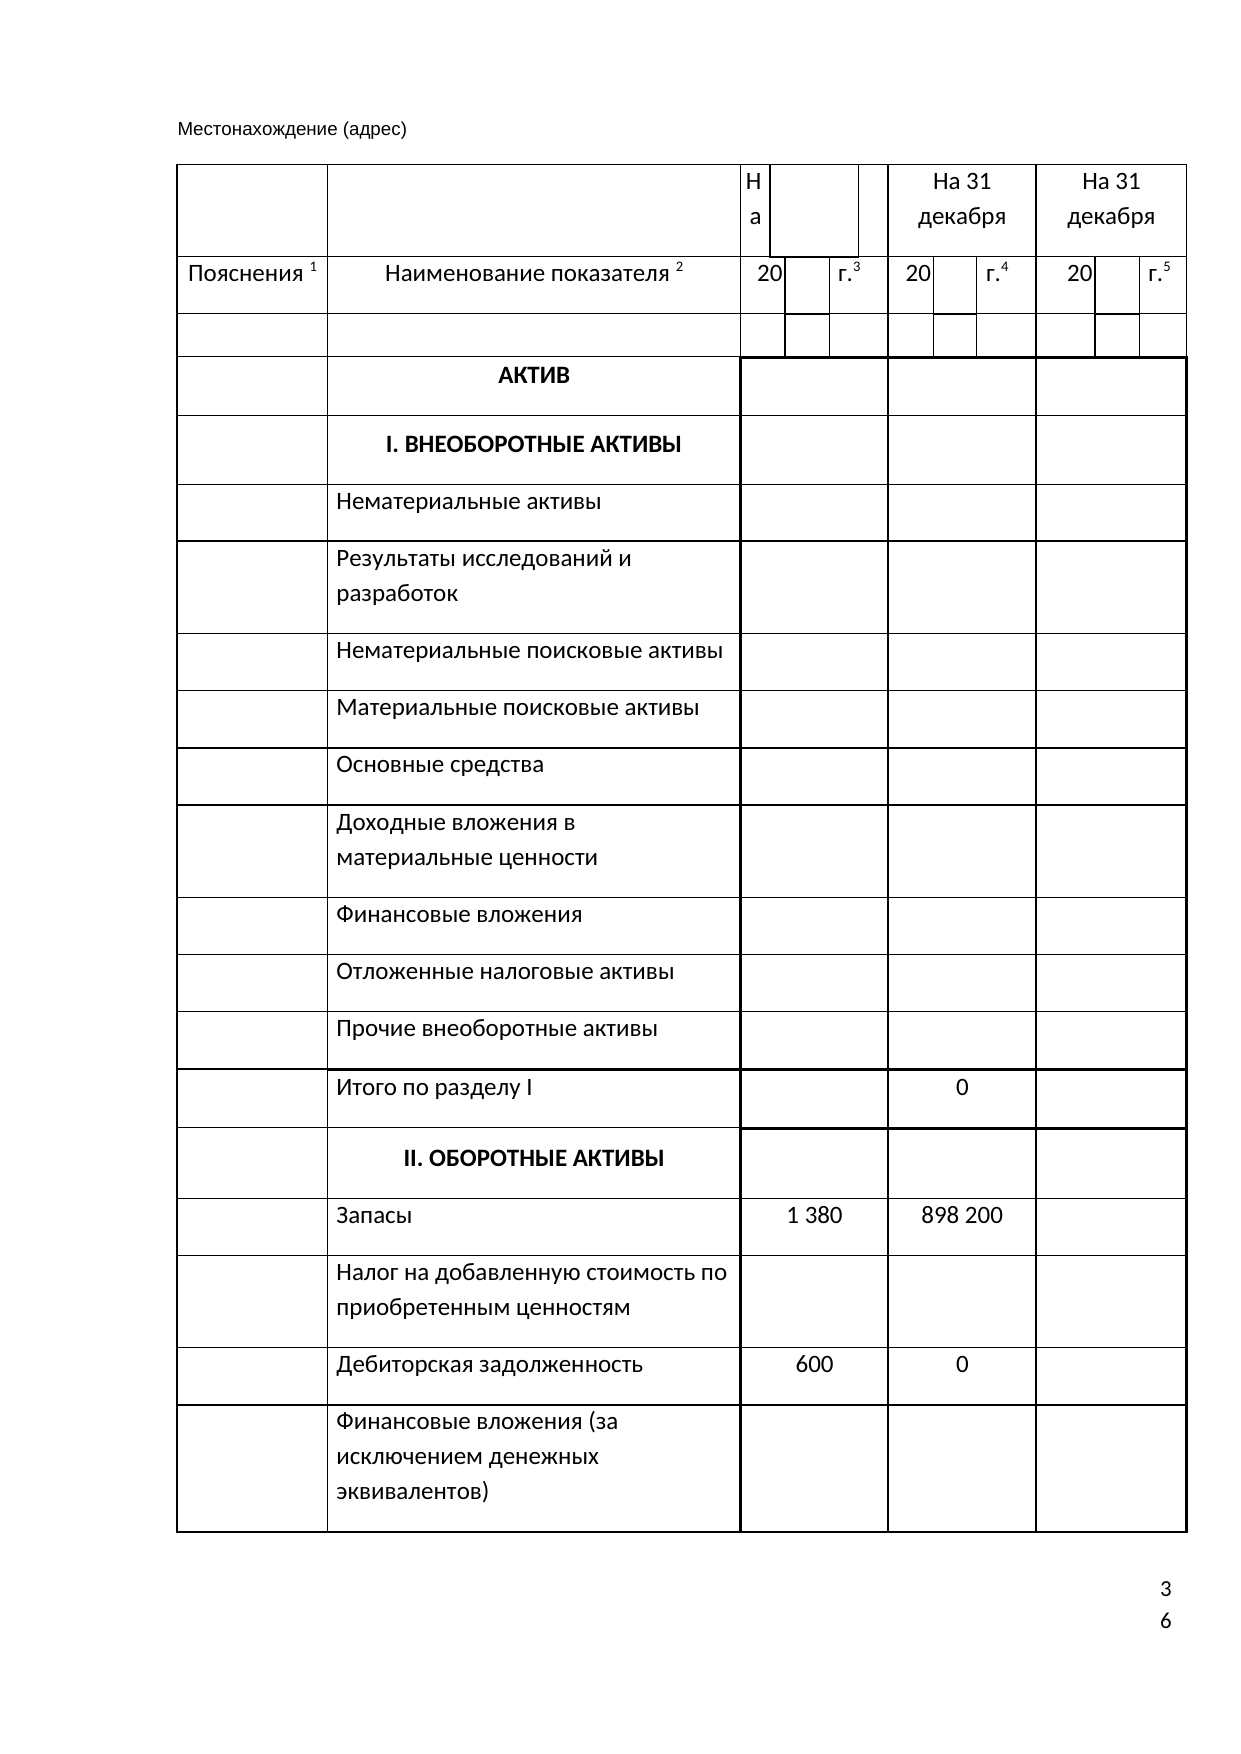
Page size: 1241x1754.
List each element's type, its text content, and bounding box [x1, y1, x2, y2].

table_cell 1 380 [742, 1199, 887, 1254]
table_cell [1037, 314, 1094, 356]
table_cell 20 [889, 257, 933, 313]
table_cell [889, 898, 1035, 953]
table_cell [1037, 1199, 1185, 1254]
table_cell [889, 691, 1035, 747]
table_cell [889, 1012, 1035, 1068]
table_cell [178, 898, 327, 953]
table_cell [742, 806, 887, 896]
table_header [859, 165, 887, 256]
table_cell [1037, 485, 1185, 540]
table_cell [1037, 359, 1185, 414]
table_cell [786, 258, 829, 313]
table_cell 20 [1037, 257, 1094, 313]
table_cell [178, 1199, 327, 1254]
table_cell [178, 1406, 327, 1531]
table_cell [742, 1012, 887, 1068]
table_cell г.3 [830, 257, 887, 313]
table_cell [178, 634, 327, 690]
table_cell [977, 314, 1035, 356]
table_cell [178, 806, 327, 896]
table_cell [889, 955, 1035, 1011]
table_header На 31 декабря [889, 165, 1035, 256]
table_cell [178, 955, 327, 1011]
table_cell [889, 1406, 1035, 1531]
table_cell [889, 1256, 1035, 1347]
table_header [328, 165, 740, 256]
table_cell [1140, 314, 1186, 356]
table_cell [1037, 806, 1185, 896]
table_cell [889, 485, 1035, 540]
table_cell [742, 1406, 887, 1531]
table_header [771, 165, 858, 256]
table_cell [1096, 257, 1139, 313]
table_cell [934, 315, 976, 356]
table_cell [889, 1130, 1035, 1198]
table_cell [741, 314, 784, 356]
table_cell I. ВНЕОБОРОТНЫЕ АКТИВЫ [328, 416, 739, 484]
table_cell Результаты исследований и разработок [328, 542, 739, 633]
text Местонахождение (адрес) [177, 118, 1181, 140]
table_cell [889, 542, 1035, 633]
table_cell [178, 416, 327, 484]
table_cell Дебиторская задолженность [328, 1348, 739, 1404]
table_cell [830, 314, 887, 356]
table_cell [786, 315, 829, 356]
table_cell Наименование показателя 2 [328, 257, 740, 313]
table_cell [889, 634, 1035, 690]
table_cell [1037, 898, 1185, 953]
table_cell [1037, 955, 1185, 1011]
table_cell [178, 1256, 327, 1347]
table_cell [742, 1071, 887, 1127]
table_cell [1037, 634, 1185, 690]
table_cell [934, 257, 976, 313]
table_cell [889, 416, 1035, 484]
table_cell Основные средства [328, 749, 739, 804]
table_cell [1037, 1256, 1185, 1347]
table_cell Отложенные налоговые активы [328, 955, 739, 1011]
table_cell [742, 359, 887, 414]
table_cell [178, 314, 327, 356]
table_cell Итого по разделу I [328, 1071, 739, 1127]
table_cell [742, 955, 887, 1011]
table_cell Финансовые вложения [328, 898, 739, 953]
table_cell [742, 1256, 887, 1347]
table_cell [1037, 691, 1185, 747]
table_cell [742, 1130, 887, 1198]
table_cell г.4 [977, 257, 1035, 313]
table_cell 0 [889, 1348, 1035, 1404]
table_cell 898 200 [889, 1199, 1035, 1254]
table_cell Материальные поисковые активы [328, 691, 739, 747]
table_cell г.5 [1140, 257, 1186, 313]
table_cell Запасы [328, 1199, 739, 1254]
table_cell [1037, 1348, 1185, 1404]
table_cell [178, 485, 327, 540]
table_cell [178, 1128, 327, 1198]
table_cell [1037, 1071, 1185, 1127]
table_cell [1037, 1130, 1185, 1198]
table_cell [742, 416, 887, 484]
table_cell [1037, 1406, 1185, 1531]
table_cell [1037, 749, 1185, 804]
table_cell АКТИВ [328, 357, 739, 414]
table_header На 31 декабря [1037, 165, 1186, 256]
table_cell [1037, 542, 1185, 633]
table_cell [742, 634, 887, 690]
table_cell Пояснения 1 [178, 257, 327, 313]
table_cell [1096, 315, 1139, 356]
table_cell Нематериальные поисковые активы [328, 634, 739, 690]
table_cell [178, 1070, 327, 1127]
table_cell [742, 691, 887, 747]
table_cell 600 [742, 1348, 887, 1404]
table_cell [742, 485, 887, 540]
table_cell Прочие внеоборотные активы [328, 1012, 739, 1068]
table_header [178, 165, 327, 256]
table_cell [889, 359, 1035, 414]
table_cell 20 [741, 257, 784, 313]
table_cell [178, 1348, 327, 1404]
table_cell [889, 314, 933, 356]
table_cell [178, 357, 327, 414]
table_cell [742, 898, 887, 953]
table_cell [328, 314, 740, 356]
table_cell 0 [889, 1071, 1035, 1127]
table_cell Нематериальные активы [328, 485, 739, 540]
table_cell [178, 542, 327, 633]
table_cell Доходные вложения в материальные ценности [328, 806, 739, 896]
table_cell II. ОБОРОТНЫЕ АКТИВЫ [328, 1128, 739, 1198]
table_cell [1037, 416, 1185, 484]
table_cell [742, 542, 887, 633]
table_cell [178, 691, 327, 747]
table_cell Финансовые вложения (за исключением денежных эквивалентов) [328, 1406, 739, 1531]
table_cell [742, 749, 887, 804]
table_header На [741, 165, 769, 256]
table_cell [889, 749, 1035, 804]
table_cell [178, 749, 327, 804]
table_cell Налог на добавленную стоимость по приобретенным ценностям [328, 1256, 739, 1347]
table_cell [1037, 1012, 1185, 1068]
table_cell [178, 1012, 327, 1068]
table_cell [889, 806, 1035, 896]
